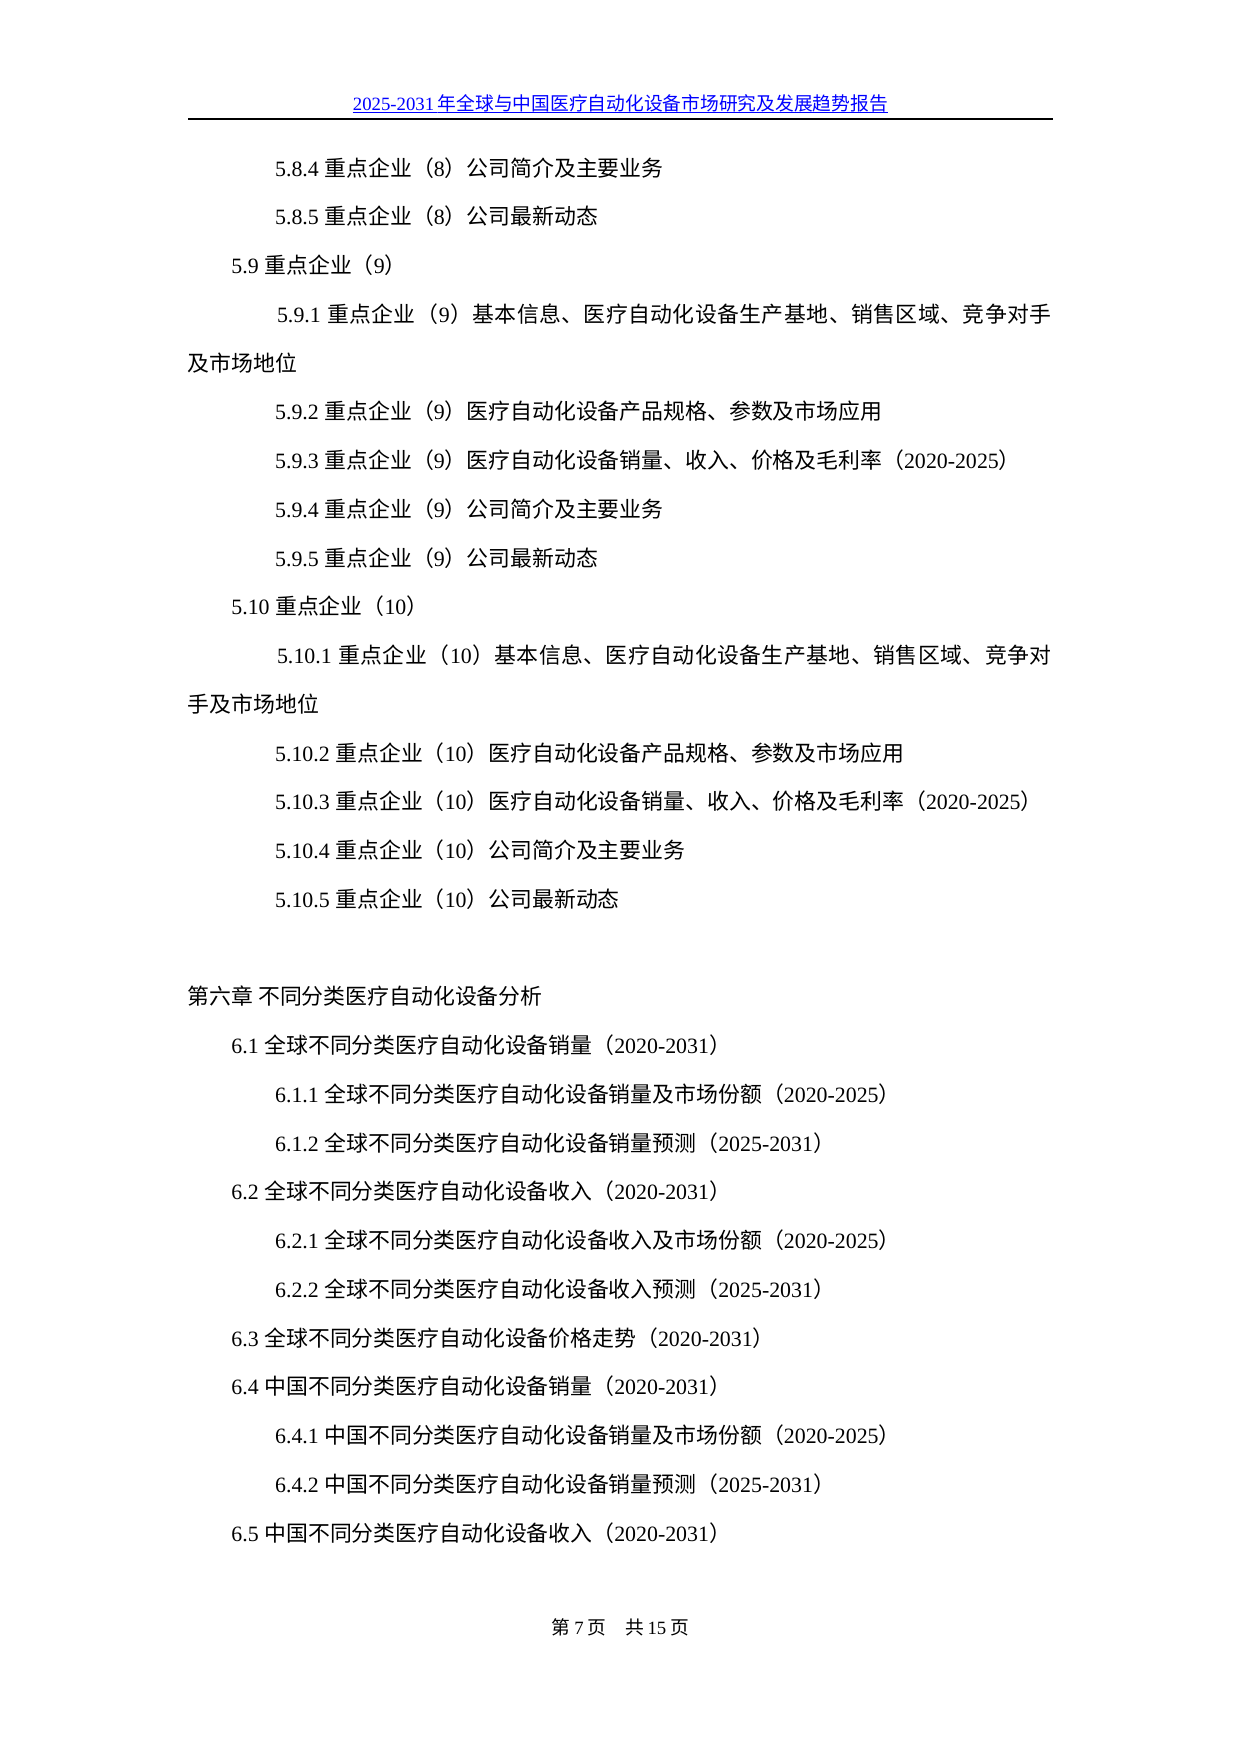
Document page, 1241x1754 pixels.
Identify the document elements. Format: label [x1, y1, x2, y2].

text [187, 150, 1053, 1548]
